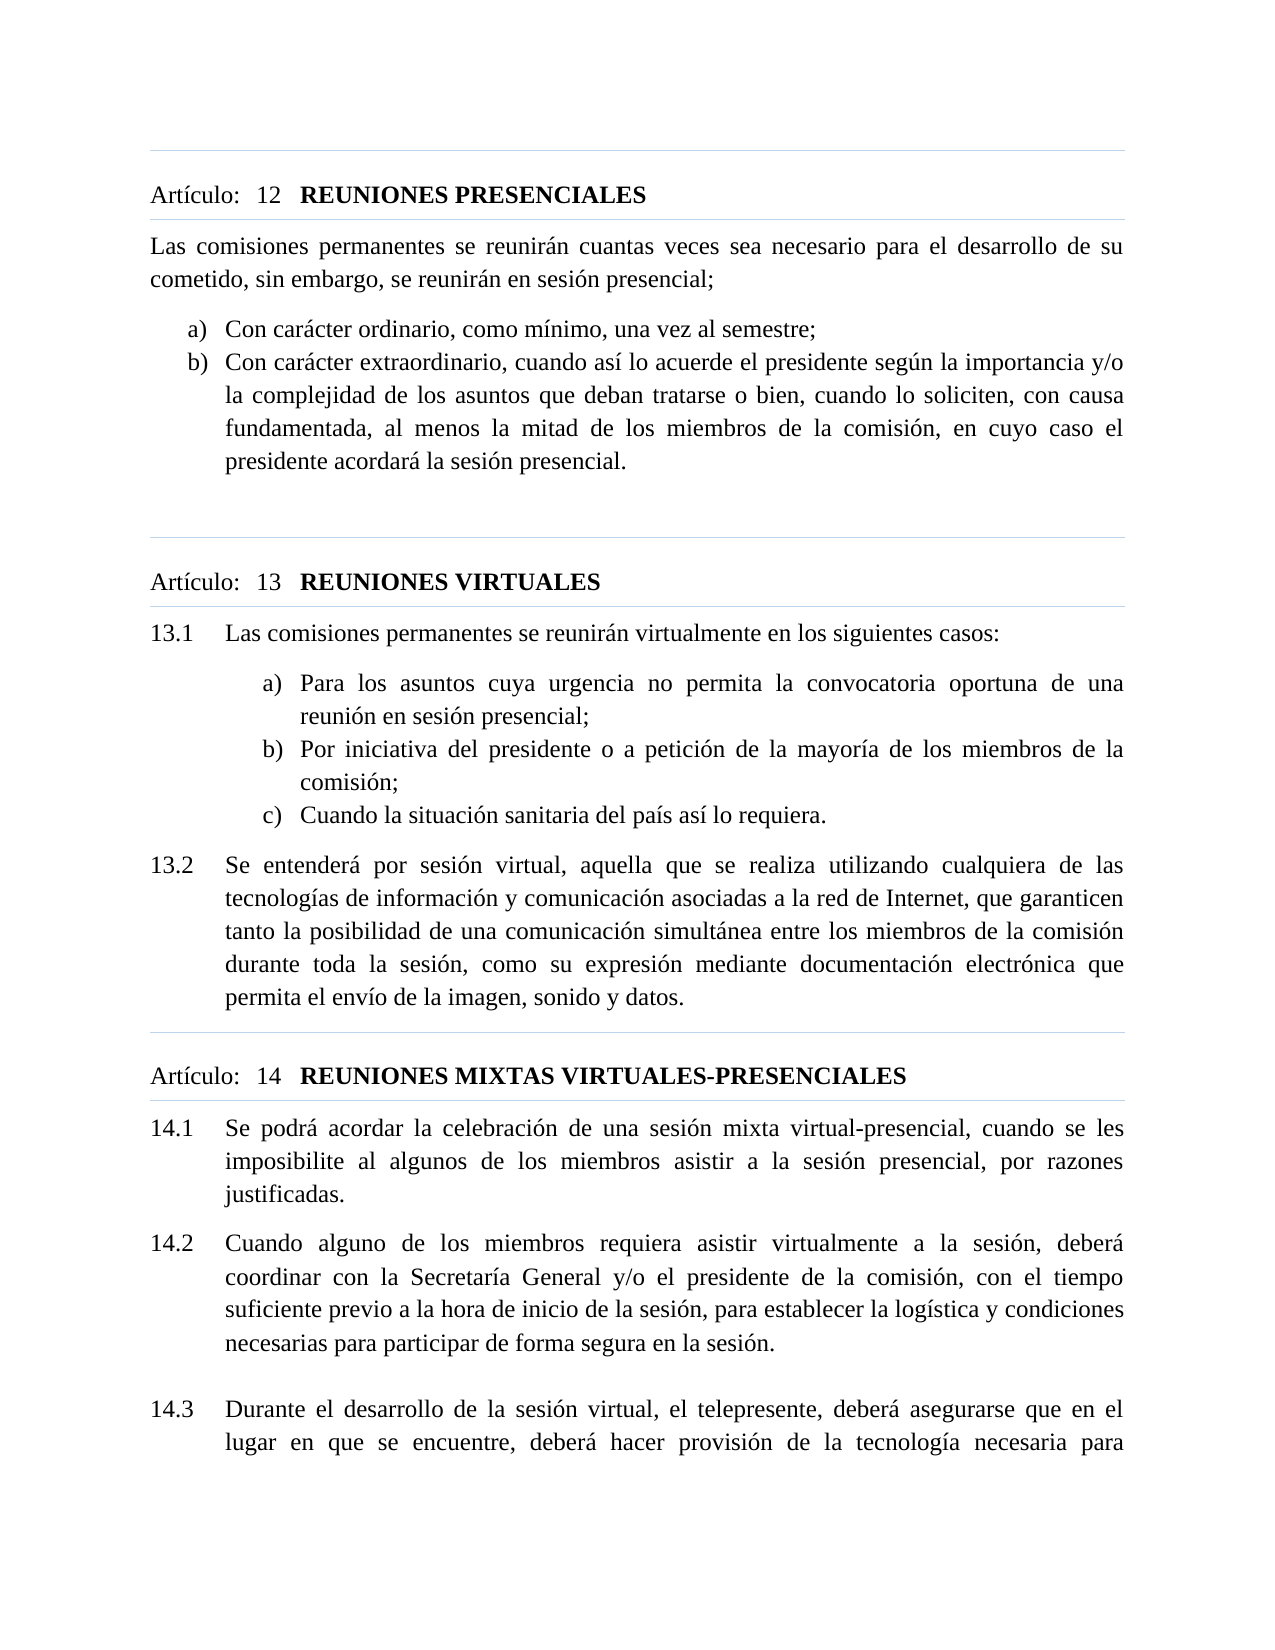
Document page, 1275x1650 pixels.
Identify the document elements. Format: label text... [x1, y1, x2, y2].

text 13.2 Se entenderá por sesión virtual, aquella que se realiza utilizando cualquiera de las tecnologías de información y comunicación asociadas a la red de Internet, que garanticen tanto la posibilidad de una comunicación simultánea entre los miembros de la comisión durante toda la sesión, como su expresión mediante documentación electrónica que permita el envío de la imagen, sonido y datos. [150, 850, 1125, 1011]
text Artículo: 14 REUNIONES MIXTAS VIRTUALES-PRESENCIALES [150, 1033, 1125, 1100]
text 14.1 Se podrá acordar la celebración de una sesión mixta virtual-presencial, cuando se les imposibilite al algunos de los miembros asistir a la sesión presencial, por razones justificadas. [150, 1113, 1125, 1208]
text 14.2 Cuando alguno de los miembros requiera asistir virtualmente a la sesión, deberá coordinar con la Secretaría General y/o el presidente de la comisión, con el tiempo suficiente previo a la hora de inicio de la sesión, para establecer la logística y condiciones necesarias para participar de forma segura en la sesión. [150, 1228, 1125, 1356]
list Cuando la situación sanitaria del país así lo requiera. [262, 800, 1125, 829]
list Con carácter ordinario, como mínimo, una vez al semestre; [187, 314, 1125, 343]
list Con carácter extraordinario, cuando así lo acuerde el presidente según la importancia y/o la complejidad de los asuntos que deban tratarse o bien, cuando lo soliciten, con causa fundamentada, al menos la mitad de los miembros de la comisión, en cuyo caso el presidente acordará la sesión presencial. [187, 347, 1125, 475]
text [150, 1394, 1125, 1455]
list Por iniciativa del presidente o a petición de la mayoría de los miembros de la comisión; [262, 734, 1125, 796]
list Para los asuntos cuya urgencia no permita la convocatoria oportuna de una reunión en sesión presencial; [262, 668, 1125, 730]
text Artículo: 13 REUNIONES VIRTUALES [150, 538, 1125, 606]
text Las comisiones permanentes se reunirán cuantas veces sea necesario para el desarrollo de su cometido, sin embargo, se reunirán en sesión presencial; [150, 231, 1125, 293]
text Artículo: 12 REUNIONES PRESENCIALES [150, 151, 1125, 219]
text 13.1 Las comisiones permanentes se reunirán virtualmente en los siguientes casos: [150, 618, 1125, 647]
